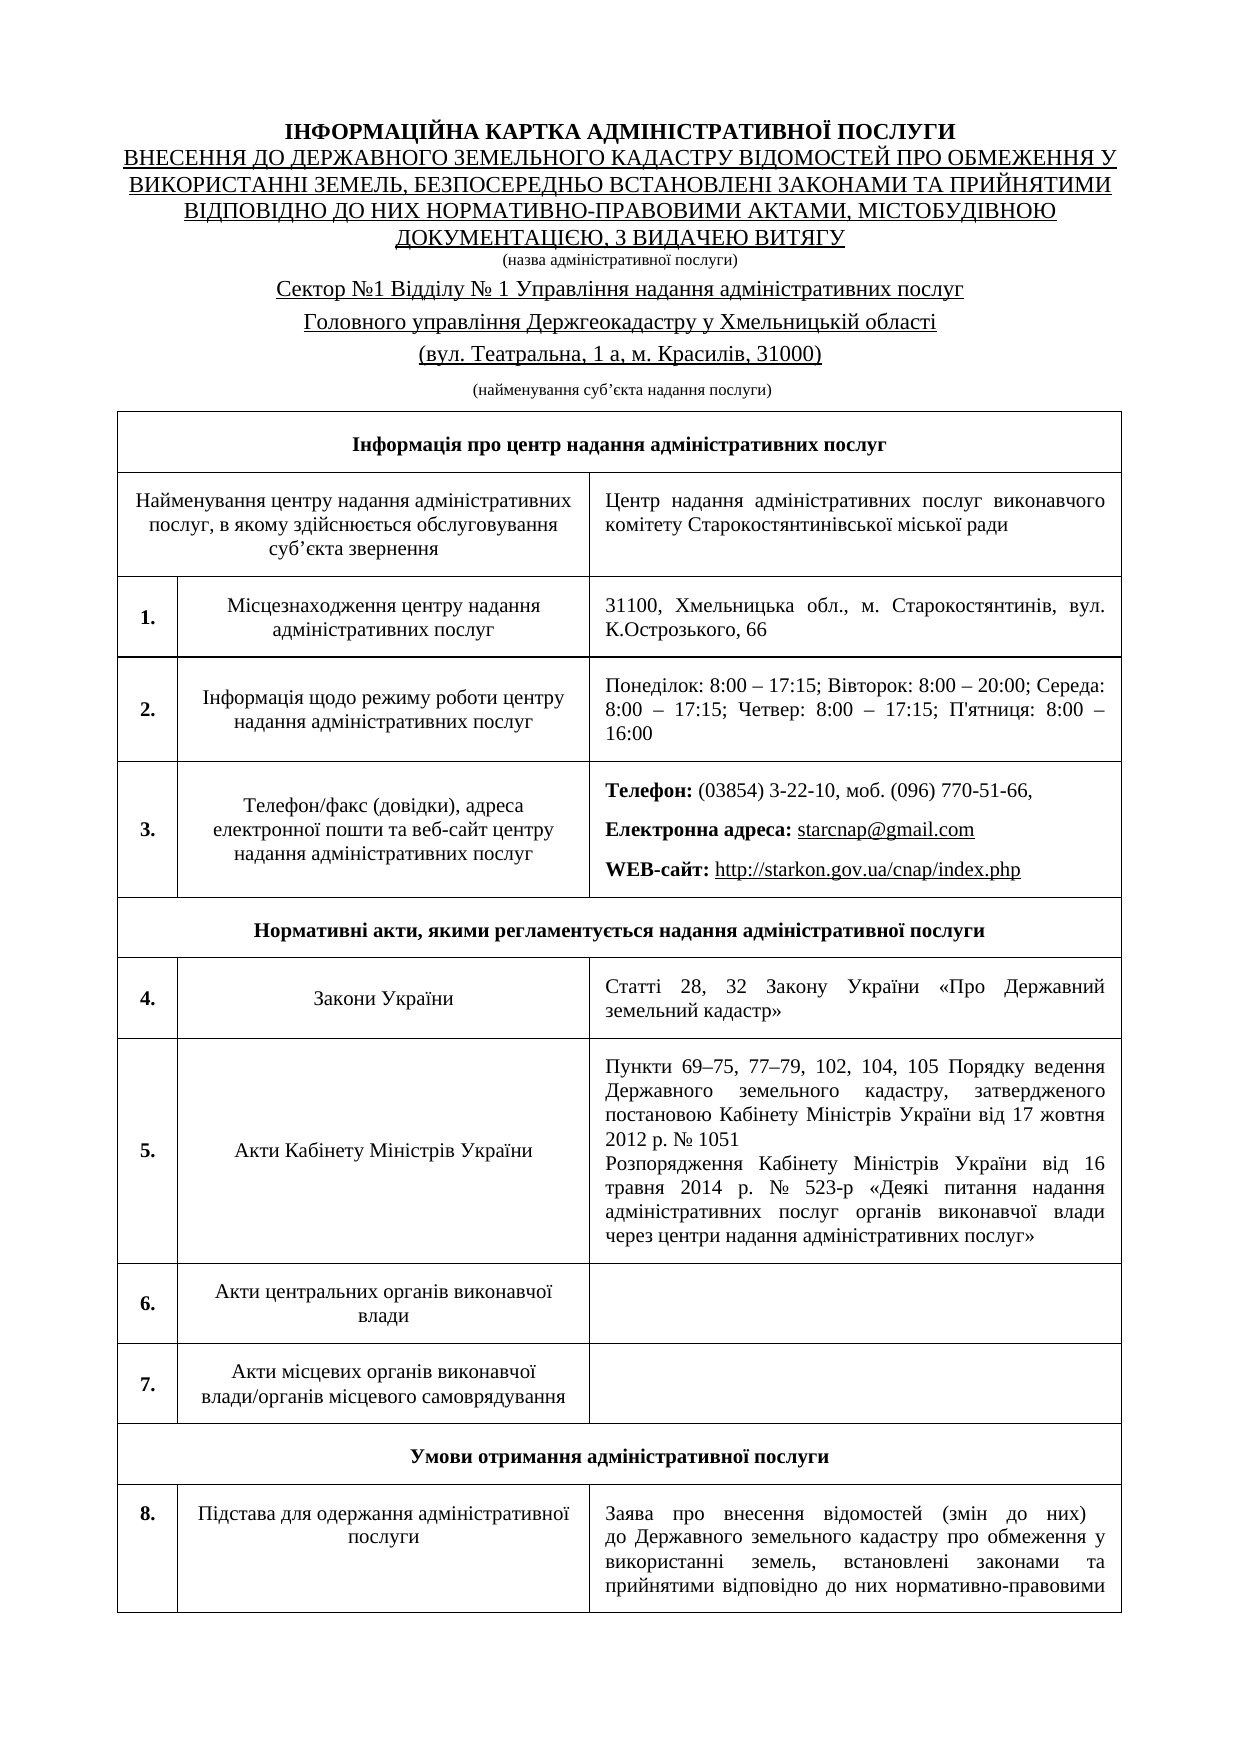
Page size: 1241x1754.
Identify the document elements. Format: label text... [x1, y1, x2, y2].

text (назва адміністративної послуги) [118, 250, 1122, 269]
text (найменування суб’єкта надання послуги) [118, 379, 1122, 398]
table_cell Центр надання адміністративних послуг виконавчого комітету Старокостянтинівської міської ради [590, 473, 1121, 576]
table_cell 6. [118, 1264, 177, 1343]
text Сектор №1 Відділу № 1 Управління надання адміністративних послуг [118, 275, 1122, 302]
text Головного управління Держгеокадастру у Хмельницькій області [118, 308, 1122, 334]
table_cell [590, 1344, 1121, 1423]
table_cell 31100, Хмельницька обл., м. Старокостянтинів, вул. К.Острозького, 66 [590, 577, 1121, 656]
table_cell Статті 28, 32 Закону України «Про Державний земельний кадастр» [590, 958, 1121, 1038]
table_cell Умови отримання адміністративної послуги [118, 1424, 1121, 1484]
table_cell Телефон/факс (довідки), адреса електронної пошти та веб-сайт центру надання адміністративних послуг [178, 762, 589, 897]
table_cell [590, 1485, 1121, 1612]
table_cell 3. [118, 762, 177, 897]
table_cell Найменування центру надання адміністративних послуг, в якому здійснюється обслуговування суб’єкта звернення [118, 473, 589, 576]
table_cell 8. [118, 1485, 177, 1612]
text (вул. Театральна, 1 а, м. Красилів, 31000) [118, 341, 1122, 367]
table_cell 1. [118, 577, 177, 656]
table_cell Акти Кабінету Міністрів України [178, 1039, 589, 1262]
table_cell 7. [118, 1344, 177, 1423]
table_cell Понеділок: 8:00 – 17:15; Вівторок: 8:00 – 20:00; Середа: 8:00 – 17:15; Четвер: 8:00 – 17:15; П'ятниця: 8:00 – 16:00 [590, 658, 1121, 761]
table_cell 4. [118, 958, 177, 1038]
table_cell Пункти 69–75, 77–79, 102, 104, 105 Порядку ведення Державного земельного кадастру, затвердженого постановою Кабінету Міністрів України від 17 жовтня 2012 р. № 1051 Розпорядження Кабінету Міністрів України від 16 травня 2014 р. № 523-р «Деякі питання надання адміністративних послуг органів виконавчої влади через центри надання адміністративних послуг» [590, 1039, 1121, 1262]
table_cell Нормативні акти, якими регламентується надання адміністративної послуги [118, 898, 1121, 957]
table_cell 2. [118, 658, 177, 761]
table_cell [590, 1264, 1121, 1343]
table_cell 5. [118, 1039, 177, 1262]
table_cell Закони України [178, 958, 589, 1038]
table_header Інформація про центр надання адміністративних послуг [118, 412, 1121, 472]
table_cell Акти центральних органів виконавчої влади [178, 1264, 589, 1343]
table_cell Місцезнаходження центру надання адміністративних послуг [178, 577, 589, 656]
table_cell Інформація щодо режиму роботи центру надання адміністративних послуг [178, 658, 589, 761]
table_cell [178, 1485, 589, 1612]
table_cell Акти місцевих органів виконавчої влади/органів місцевого самоврядування [178, 1344, 589, 1423]
text внесення до Державного земельного кадастру відомостей про обмеження у використанні земель, безпосередньо встановлені законами та прийнятими відповідно до них нормативно-правовими актами, містобудівною документацією, з видачею витягу [118, 144, 1122, 250]
text ІНФОРМАЦІЙНА КАРТКА АДМІНІСТРАТИВНОЇ ПОСЛУГИ [118, 118, 1122, 144]
table_cell Телефон: (03854) 3-22-10, моб. (096) 770-51-66, Електронна адреса: starcnap@gmail.com WEB-сайт: http://starkon.gov.ua/cnap/index.php [590, 762, 1121, 897]
